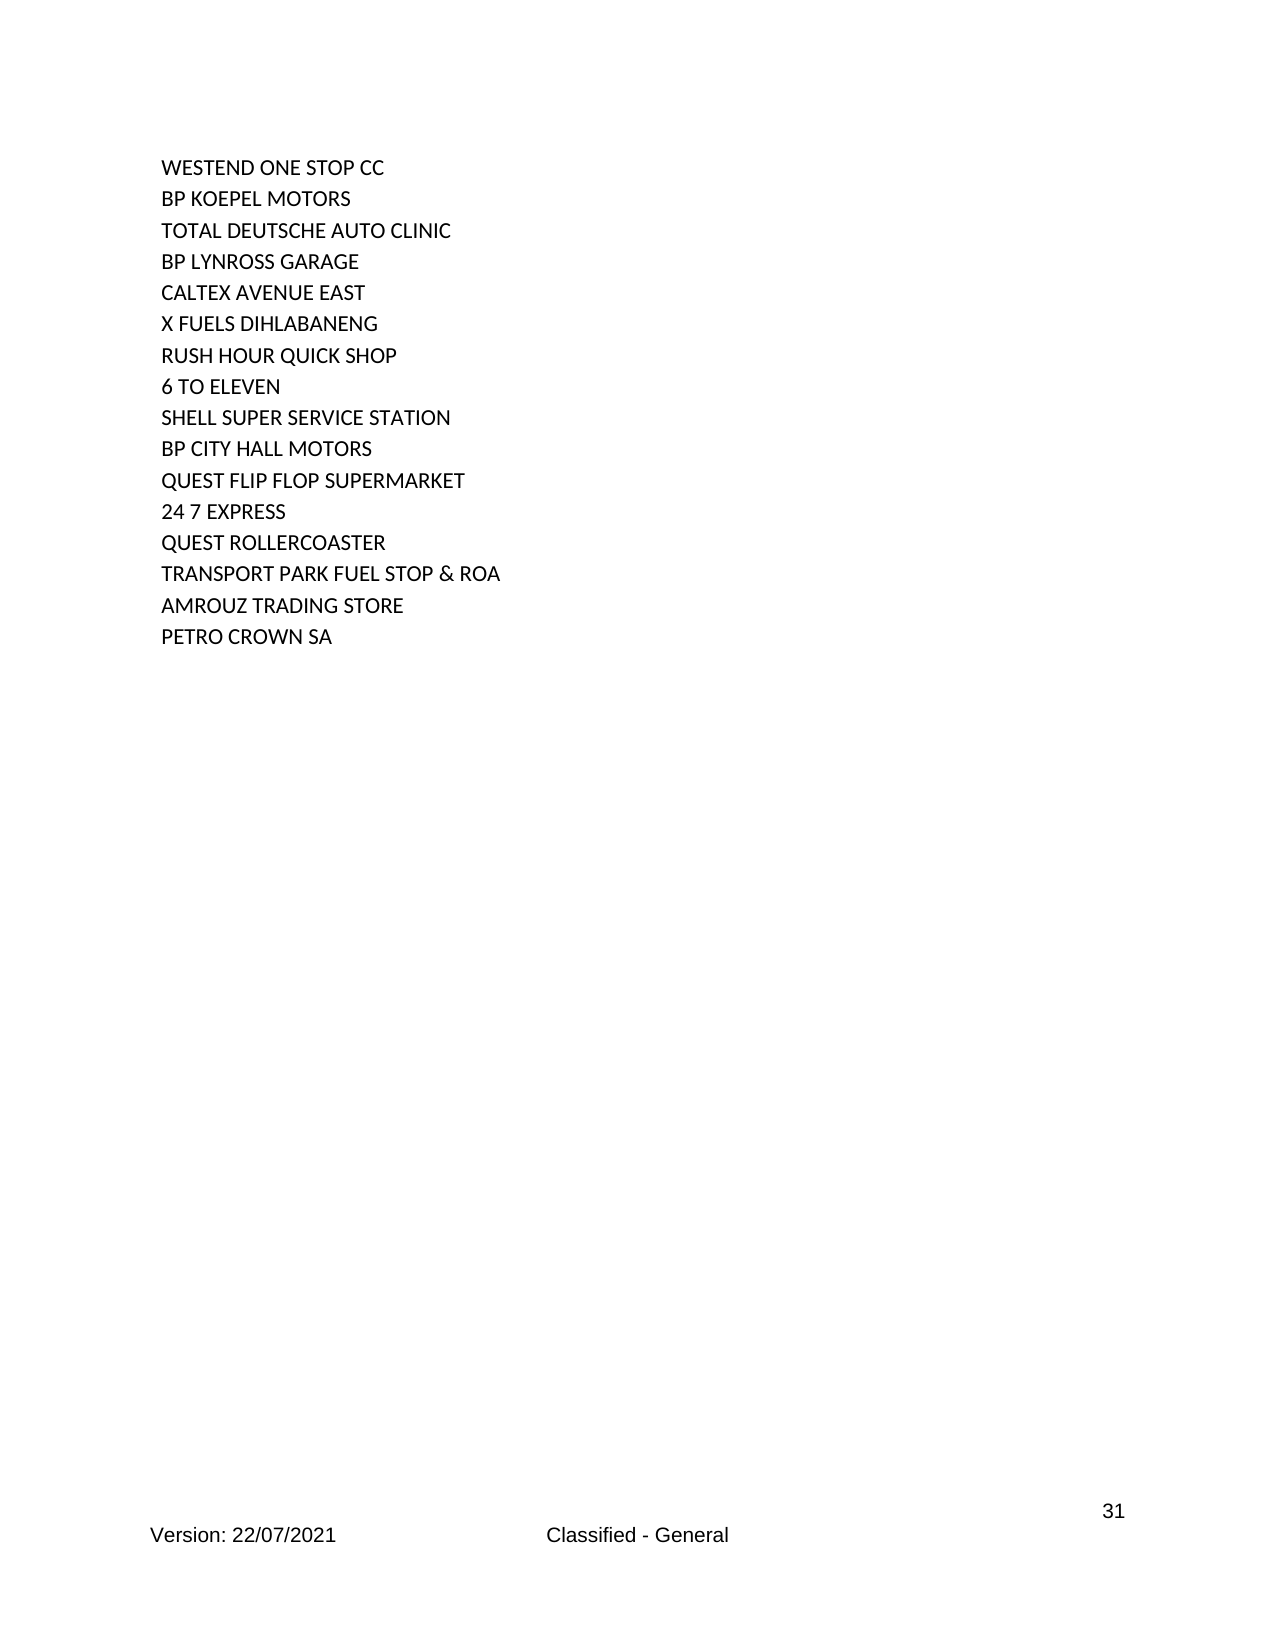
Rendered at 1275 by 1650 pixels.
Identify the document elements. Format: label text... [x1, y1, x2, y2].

table_cell SHELL SUPER SERVICE STATION [150, 400, 683, 431]
table_cell PETRO CROWN SA [150, 619, 683, 650]
table_cell CALTEX AVENUE EAST [150, 275, 683, 306]
table_cell AMROUZ TRADING STORE [150, 588, 683, 619]
table_cell WESTEND ONE STOP CC [150, 150, 683, 181]
table_cell X FUELS DIHLABANENG [150, 306, 683, 337]
table_cell BP LYNROSS GARAGE [150, 244, 683, 275]
table_cell QUEST FLIP FLOP SUPERMARKET [150, 463, 683, 494]
table_cell BP CITY HALL MOTORS [150, 431, 683, 462]
table_cell 24 7 EXPRESS [150, 494, 683, 525]
table_cell TRANSPORT PARK FUEL STOP & ROA [150, 556, 683, 587]
table_cell TOTAL DEUTSCHE AUTO CLINIC [150, 213, 683, 244]
table_cell RUSH HOUR QUICK SHOP [150, 338, 683, 369]
table_cell QUEST ROLLERCOASTER [150, 525, 683, 556]
table_cell BP KOEPEL MOTORS [150, 181, 683, 212]
table_cell 6 TO ELEVEN [150, 369, 683, 400]
